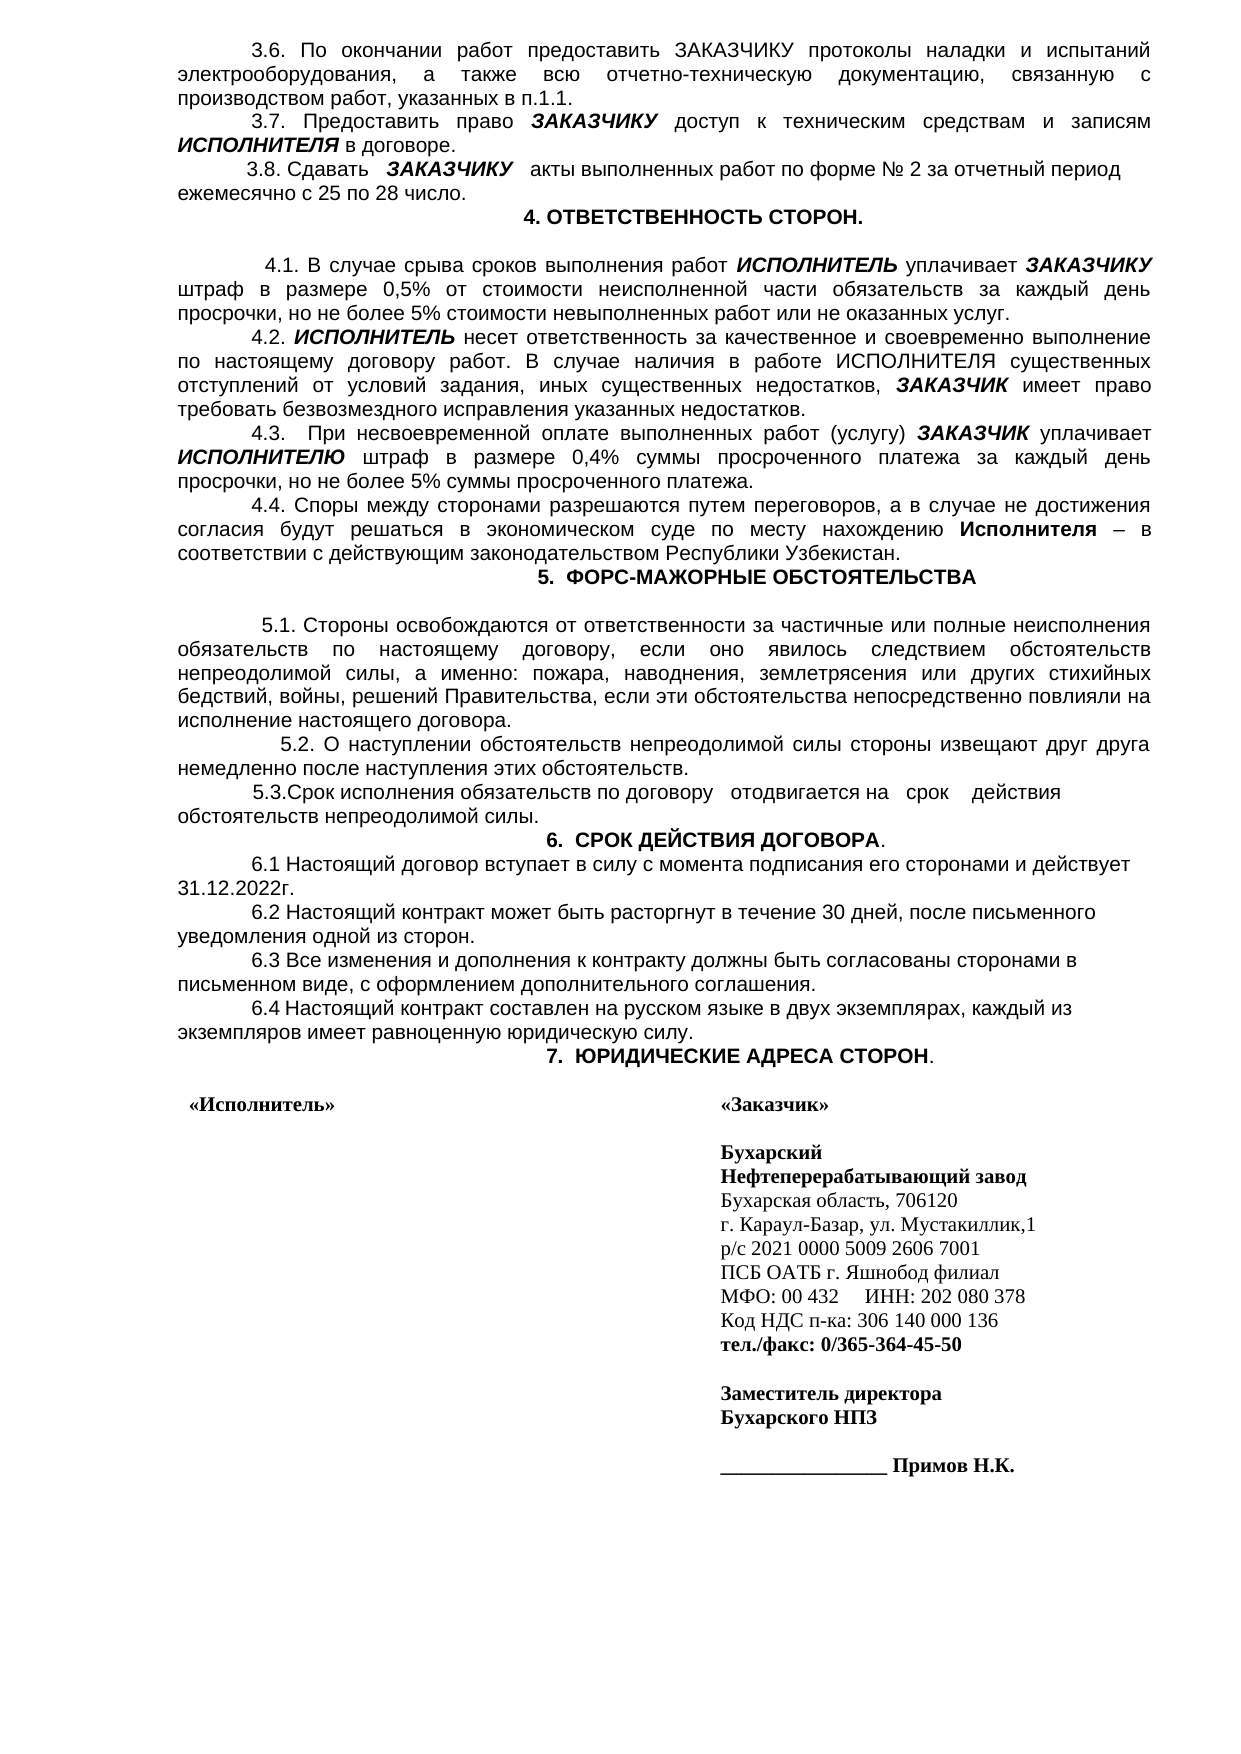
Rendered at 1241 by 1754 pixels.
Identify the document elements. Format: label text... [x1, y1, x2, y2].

text 6.1 Настоящий договор вступает в силу с момента подписания его сторонами и действует 31.12.2022г. [177, 852, 1152, 900]
text 4. ОТВЕТСТВЕННОСТЬ СТОРОН. [177, 205, 1152, 229]
text 5.2. О наступлении обстоятельств непреодолимой силы стороны извещают друг друга немедленно после наступления этих обстоятельств. [177, 732, 1152, 780]
text 6.2 Настоящий контракт может быть расторгнут в течение 30 дней, после письменного уведомления одной из сторон. [177, 900, 1152, 948]
text 4.1. В случае срыва сроков выполнения работ ИСПОЛНИТЕЛЬ уплачивает ЗАКАЗЧИКУ штраф в размере 0,5% от стоимости неисполненной части обязательств за каждый день просрочки, но не более 5% стоимости невыполненных работ или не оказанных услуг. [177, 253, 1152, 325]
table_header «Исполнитель» [177, 1068, 709, 1477]
text 6. СРОК ДЕЙСТВИЯ ДОГОВОРА. [177, 828, 1152, 852]
text 4.4. Споры между сторонами разрешаются путем переговоров, а в случае не достижения согласия будут решаться в экономическом суде по месту нахождению Исполнителя – в соответствии с действующим законодательством Республики Узбекистан. [177, 493, 1152, 564]
text 7. ЮРИДИЧЕСКИЕ АДРЕСА СТОРОН. [177, 1044, 1152, 1068]
text обстоятельств непреодолимой силы. [177, 804, 1152, 828]
text 3.7. Предоставить право ЗАКАЗЧИКУ доступ к техническим средствам и записям ИСПОЛНИТЕЛЯ в договоре. [177, 109, 1152, 157]
text 4.3. При несвоевременной оплате выполненных работ (услугу) ЗАКАЗЧИК уплачивает ИСПОЛНИТЕЛЮ штраф в размере 0,4% суммы просроченного платежа за каждый день просрочки, но не более 5% суммы просроченного платежа. [177, 421, 1152, 493]
text 6.3 Все изменения и дополнения к контракту должны быть согласованы сторонами в письменном виде, с оформлением дополнительного соглашения. [177, 948, 1152, 996]
text 3.6. По окончании работ предоставить ЗАКАЗЧИКУ протоколы наладки и испытаний электрооборудования, а также всю отчетно-техническую документацию, связанную с производством работ, указанных в п.1.1. [177, 37, 1152, 109]
text 6.4 Настоящий контракт составлен на русском языке в двух экземплярах, каждый из экземпляров имеет равноценную юридическую силу. [177, 996, 1152, 1044]
text 5. ФОРС-МАЖОРНЫЕ ОБСТОЯТЕЛЬСТВА [362, 564, 1152, 588]
text 4.2. ИСПОЛНИТЕЛЬ несет ответственность за качественное и своевременно выполнение по настоящему договору работ. В случае наличия в работе ИСПОЛНИТЕЛЯ существенных отступлений от условий задания, иных существенных недостатков, ЗАКАЗЧИК имеет право требовать безвозмездного исправления указанных недостатков. [177, 325, 1152, 421]
text 3.8. Сдавать ЗАКАЗЧИКУ акты выполненных работ по форме № 2 за отчетный период ежемесячно с 25 по 28 число. [177, 157, 1152, 205]
text 5.3.Срок исполнения обязательств по договору отодвигается на срок действия [252, 780, 1152, 804]
table_header «Заказчик» Бухарский Нефтеперерабатывающий завод Бухарская область, 706120 г. Караул-Базар, ул. Мустакиллик,1 р/с 2021 0000 5009 2606 7001 ПСБ ОАТБ г. Яшнобод филиал МФО: 00 432 ИНН: 202 080 378 Код НДС п-ка: 306 140 000 136 тел./факс: 0/365-364-45-50 Заместитель директора Бухарского НПЗ ________________ Примов Н.К. [709, 1068, 1240, 1477]
text 5.1. Стороны освобождаются от ответственности за частичные или полные неисполнения обязательств по настоящему договору, если оно явилось следствием обстоятельств непреодолимой силы, а именно: пожара, наводнения, землетрясения или других стихийных бедствий, войны, решений Правительства, если эти обстоятельства непосредственно повлияли на исполнение настоящего договора. [177, 612, 1152, 732]
